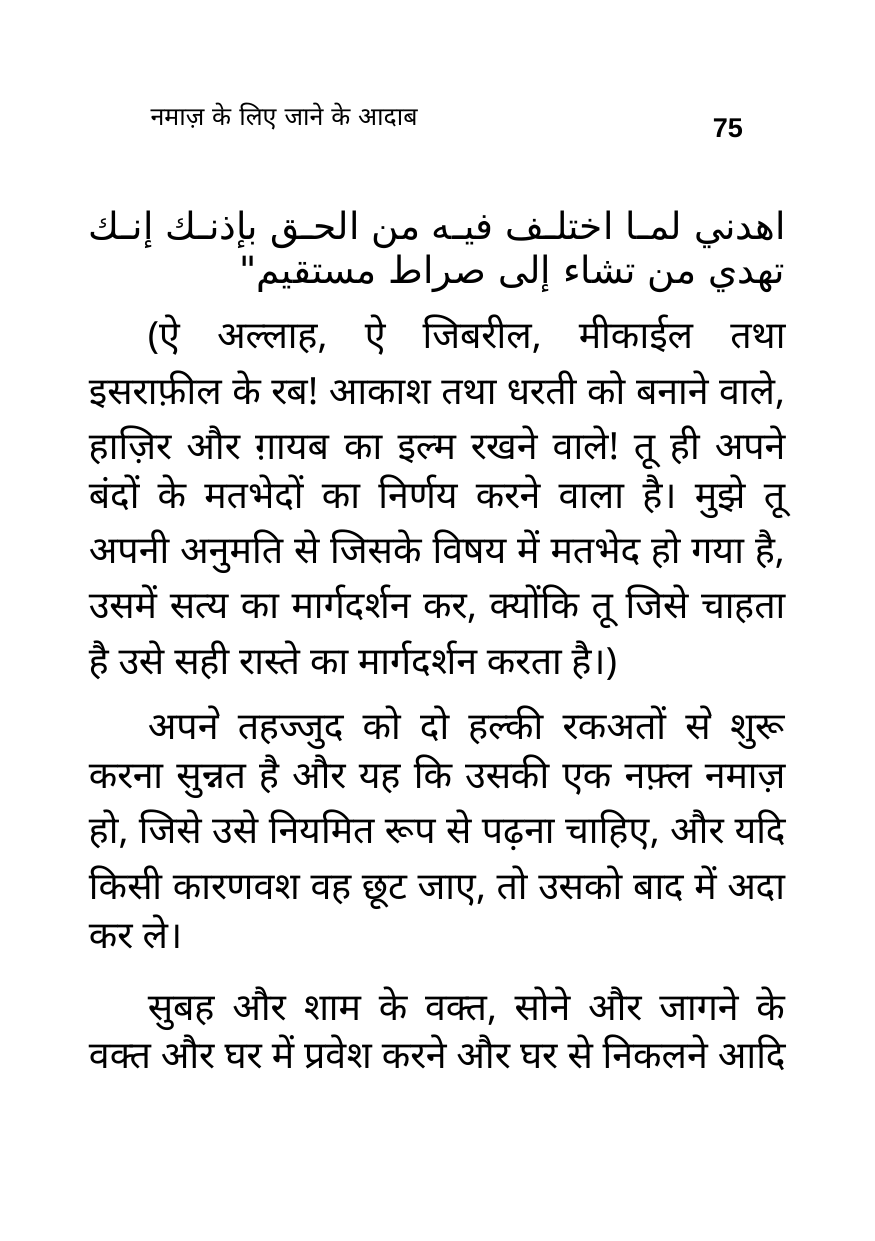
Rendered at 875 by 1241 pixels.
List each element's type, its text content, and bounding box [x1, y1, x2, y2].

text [89, 980, 785, 1084]
text अपने तहज्जुद को दो हल्की रकअतों से शुरू करना सुन्नत है और यह कि उसकी एक नफ़्ल नमाज़ हो, जिसे उसे नियमित रूप से पढ़ना चाहिए, और यदि किसी कारणवश वह छूट जाए, तो उसको बाद में अदा कर ले। [89, 706, 785, 963]
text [89, 205, 785, 292]
text (ऐ अल्लाह, ऐ जिबरील, मीकाईल तथा इसराफ़ील के रब! आकाश तथा धरती को बनाने वाले, हाज़िर और ग़ायब का इल्म रखने वाले! तू ही अपने बंदों के मतभेदों का निर्णय करने वाला है। मुझे तू अपनी अनुमति से जिसके विषय में मतभेद हो गया है, उसमें सत्य का मार्गदर्शन कर, क्योंकि तू जिसे चाहता है उसे सही रास्ते का मार्गदर्शन करता है।) [89, 309, 785, 689]
